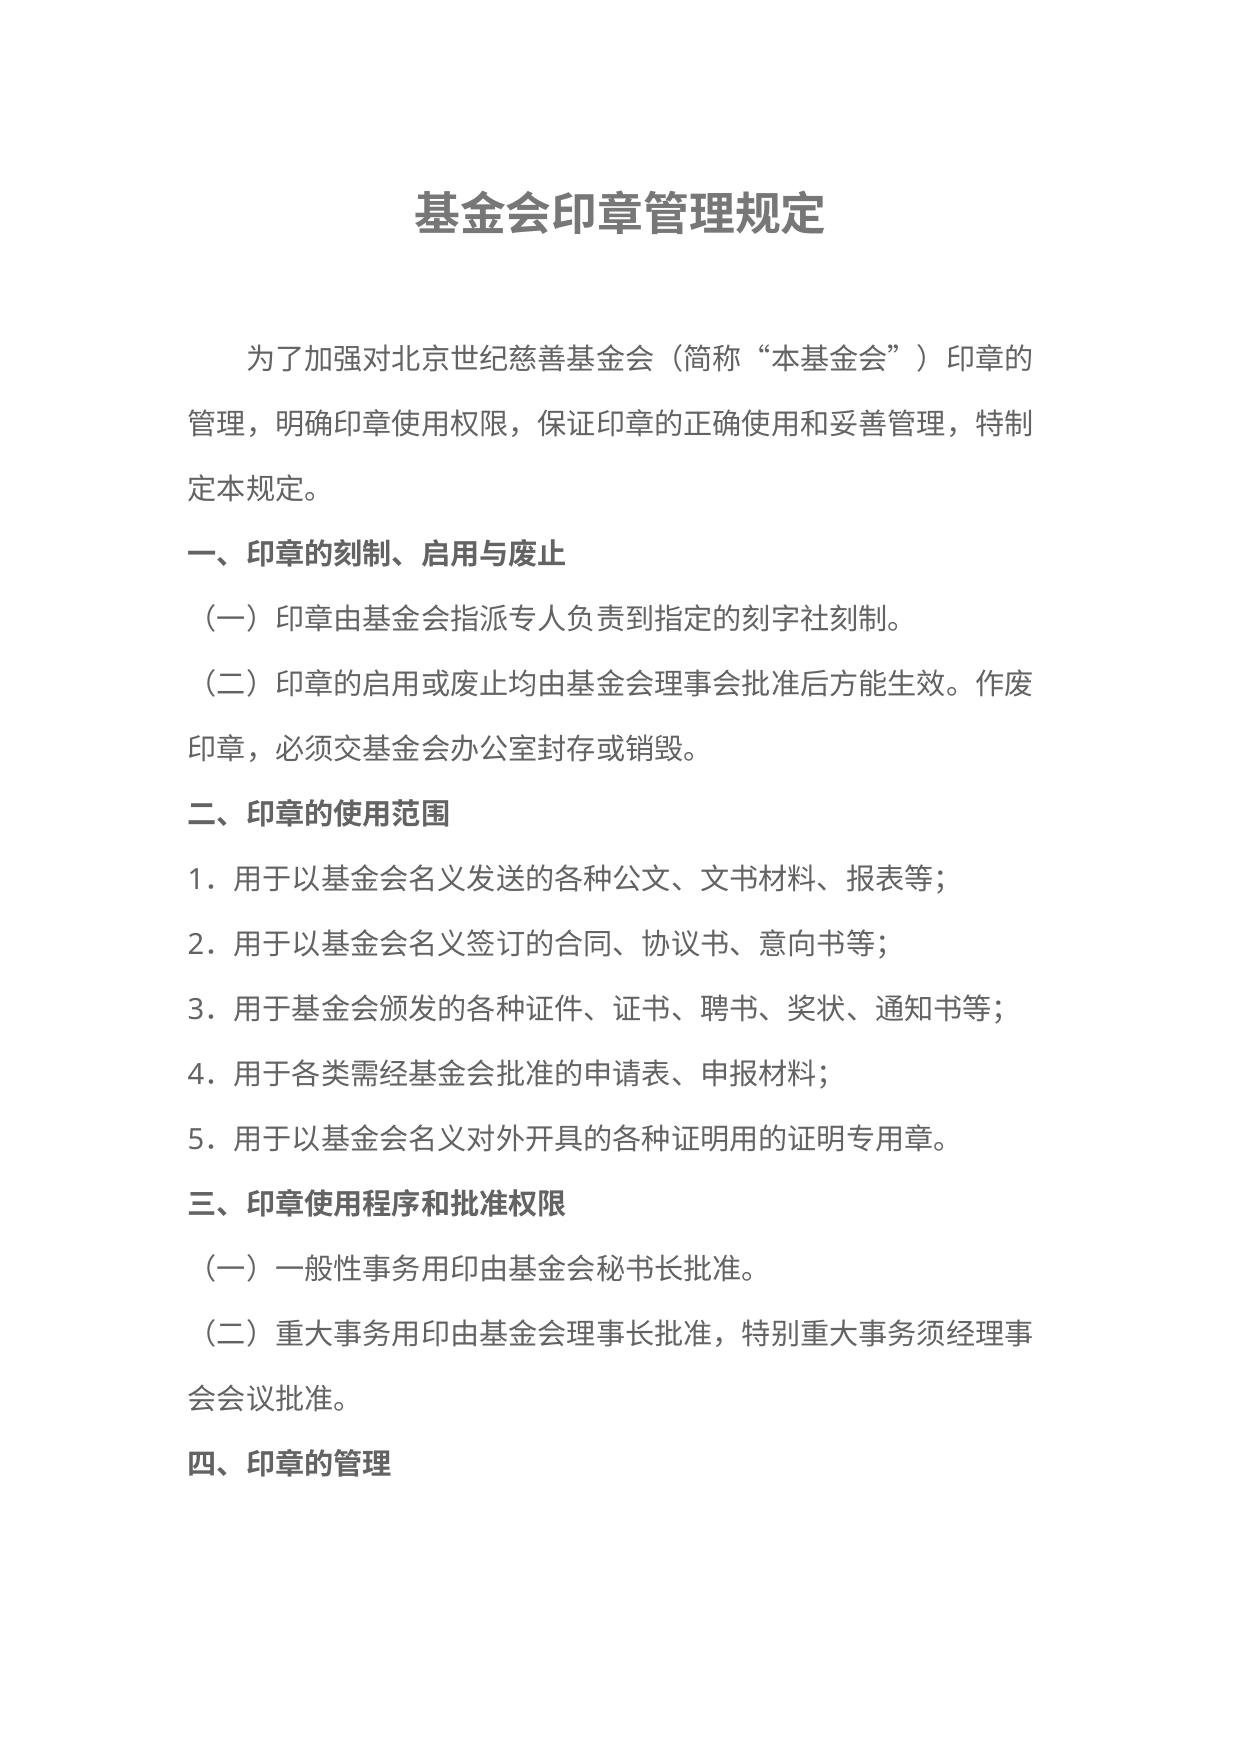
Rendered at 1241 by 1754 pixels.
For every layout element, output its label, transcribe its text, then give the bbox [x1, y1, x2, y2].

text 3．用于基金会颁发的各种证件、证书、聘书、奖状、通知书等； [187, 974, 1053, 1039]
text 4．用于各类需经基金会批准的申请表、申报材料； [187, 1039, 1053, 1104]
text 2．用于以基金会名义签订的合同、协议书、意向书等； [187, 909, 1053, 974]
text （二）重大事务用印由基金会理事长批准，特别重大事务须经理事会会议批准。 [187, 1299, 1053, 1429]
text （二）印章的启用或废止均由基金会理事会批准后方能生效。作废印章，必须交基金会办公室封存或销毁。 [187, 649, 1053, 779]
text 二、印章的使用范围 [187, 779, 1053, 844]
text 基金会印章管理规定 [187, 162, 1053, 259]
text 四、印章的管理 [187, 1429, 1053, 1494]
text 三、印章使用程序和批准权限 [187, 1169, 1053, 1234]
text 一、印章的刻制、启用与废止 [187, 519, 1053, 584]
text 1．用于以基金会名义发送的各种公文、文书材料、报表等； [187, 844, 1053, 909]
text （一）一般性事务用印由基金会秘书长批准。 [187, 1234, 1053, 1299]
text （一）印章由基金会指派专人负责到指定的刻字社刻制。 [187, 584, 1053, 649]
text 5．用于以基金会名义对外开具的各种证明用的证明专用章。 [187, 1104, 1053, 1169]
text 为了加强对北京世纪慈善基金会（简称“本基金会”）印章的管理，明确印章使用权限，保证印章的正确使用和妥善管理，特制定本规定。 [187, 324, 1053, 519]
